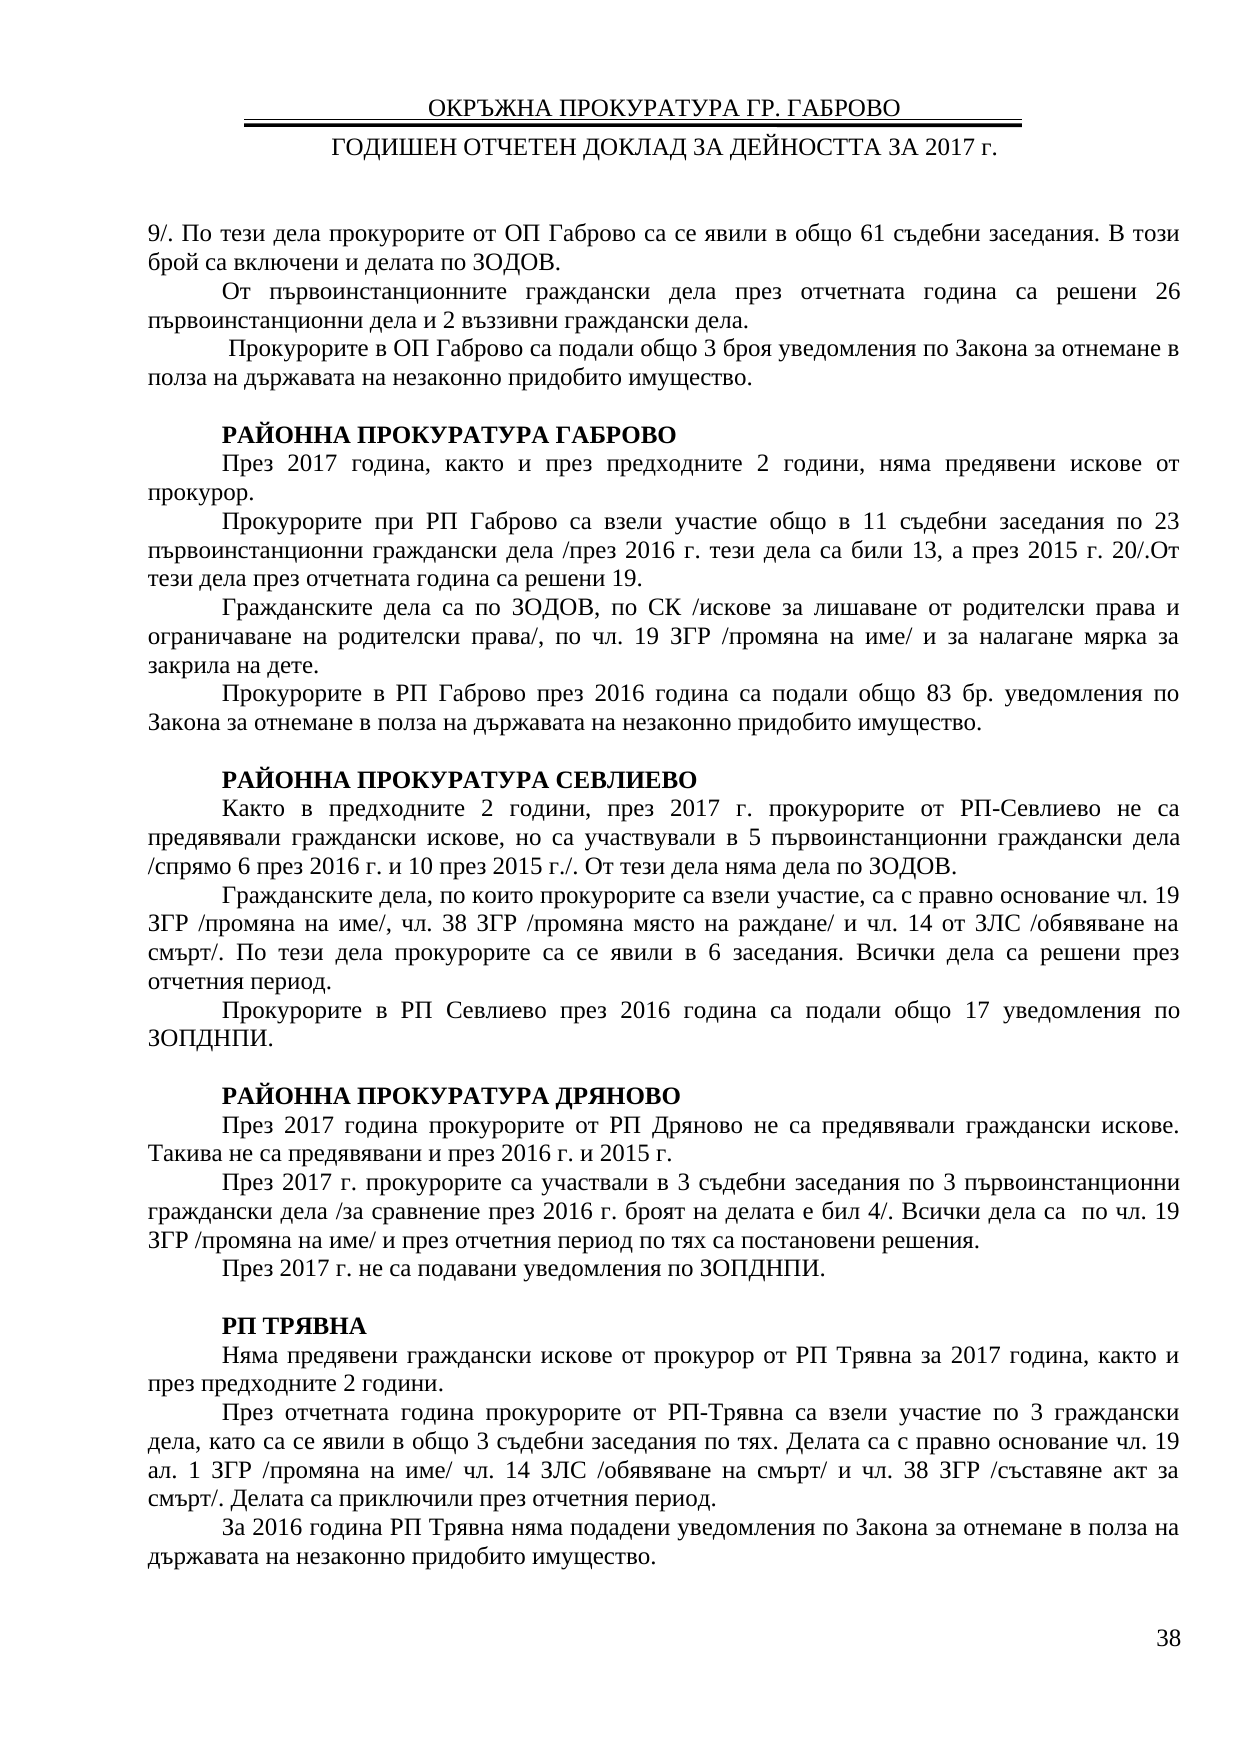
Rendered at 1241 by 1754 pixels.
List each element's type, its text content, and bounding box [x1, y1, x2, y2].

text РАЙОННА ПРОКУРАТУРА ДРЯНОВО [148, 1081, 1181, 1110]
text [148, 218, 1181, 276]
text През 2017 г. прокурорите са участвали в 3 съдебни заседания по 3 първоинстанционни граждански дела /за сравнение през 2016 г. броят на делата е бил 4/. Всички дела са по чл. 19 ЗГР /промяна на име/ и през отчетния период по тях са постановени решения. [148, 1167, 1181, 1253]
text Прокурорите в РП Севлиево през 2016 година са подали общо 17 уведомления по ЗОПДНПИ. [148, 995, 1181, 1052]
text През 2017 г. не са подавани уведомления по ЗОПДНПИ. [148, 1253, 1181, 1282]
text РАЙОННА ПРОКУРАТУРА СЕВЛИЕВО [148, 765, 1181, 793]
text Прокурорите в РП Габрово през 2016 година са подали общо 83 бр. уведомления по Закона за отнемане в полза на държавата на незаконно придобито имущество. [148, 678, 1181, 736]
text През 2017 година, както и през предходните 2 години, няма предявени искове от прокурор. [148, 448, 1181, 506]
text За 2016 година РП Трявна няма подадени уведомления по Закона за отнемане в полза на държавата на незаконно придобито имущество. [148, 1512, 1181, 1570]
text През 2017 година прокурорите от РП Дряново не са предявявали граждански искове. Такива не са предявявани и през 2016 г. и 2015 г. [148, 1110, 1181, 1167]
text Гражданските дела са по ЗОДОВ, по СК /искове за лишаване от родителски права и ограничаване на родителски права/, по чл. 19 ЗГР /промяна на име/ и за налагане мярка за закрила на дете. [148, 592, 1181, 678]
text РП ТРЯВНА [148, 1311, 1181, 1340]
text Прокурорите при РП Габрово са взели участие общо в 11 съдебни заседания по 23 първоинстанционни граждански дела /през 2016 г. тези дела са били 13, а през 2015 г. 20/.От тези дела през отчетната година са решени 19. [148, 506, 1181, 592]
text Гражданските дела, по които прокурорите са взели участие, са с правно основание чл. 19 ЗГР /промяна на име/, чл. 38 ЗГР /промяна място на раждане/ и чл. 14 от ЗЛС /обявяване на смърт/. По тези дела прокурорите са се явили в 6 заседания. Всички дела са решени през отчетния период. [148, 880, 1181, 995]
text Прокурорите в ОП Габрово са подали общо 3 броя уведомления по Закона за отнемане в полза на държавата на незаконно придобито имущество. [148, 333, 1181, 391]
text От първоинстанционните граждански дела през отчетната година са решени 26 първоинстанционни дела и 2 въззивни граждански дела. [148, 276, 1181, 333]
text РАЙОННА ПРОКУРАТУРА ГАБРОВО [148, 420, 1181, 448]
text Няма предявени граждански искове от прокурор от РП Трявна за 2017 година, както и през предходните 2 години. [148, 1340, 1181, 1397]
text Както в предходните 2 години, през 2017 г. прокурорите от РП-Севлиево не са предявявали граждански искове, но са участвували в 5 първоинстанционни граждански дела /спрямо 6 през 2016 г. и 10 през 2015 г./. От тези дела няма дела по ЗОДОВ. [148, 793, 1181, 880]
text През отчетната година прокурорите от РП-Трявна са взели участие по 3 граждански дела, като са се явили в общо 3 съдебни заседания по тях. Делата са с правно основание чл. 19 ал. 1 ЗГР /промяна на име/ чл. 14 ЗЛС /обявяване на смърт/ и чл. 38 ЗГР /съставяне акт за смърт/. Делата са приключили през отчетния период. [148, 1397, 1181, 1512]
